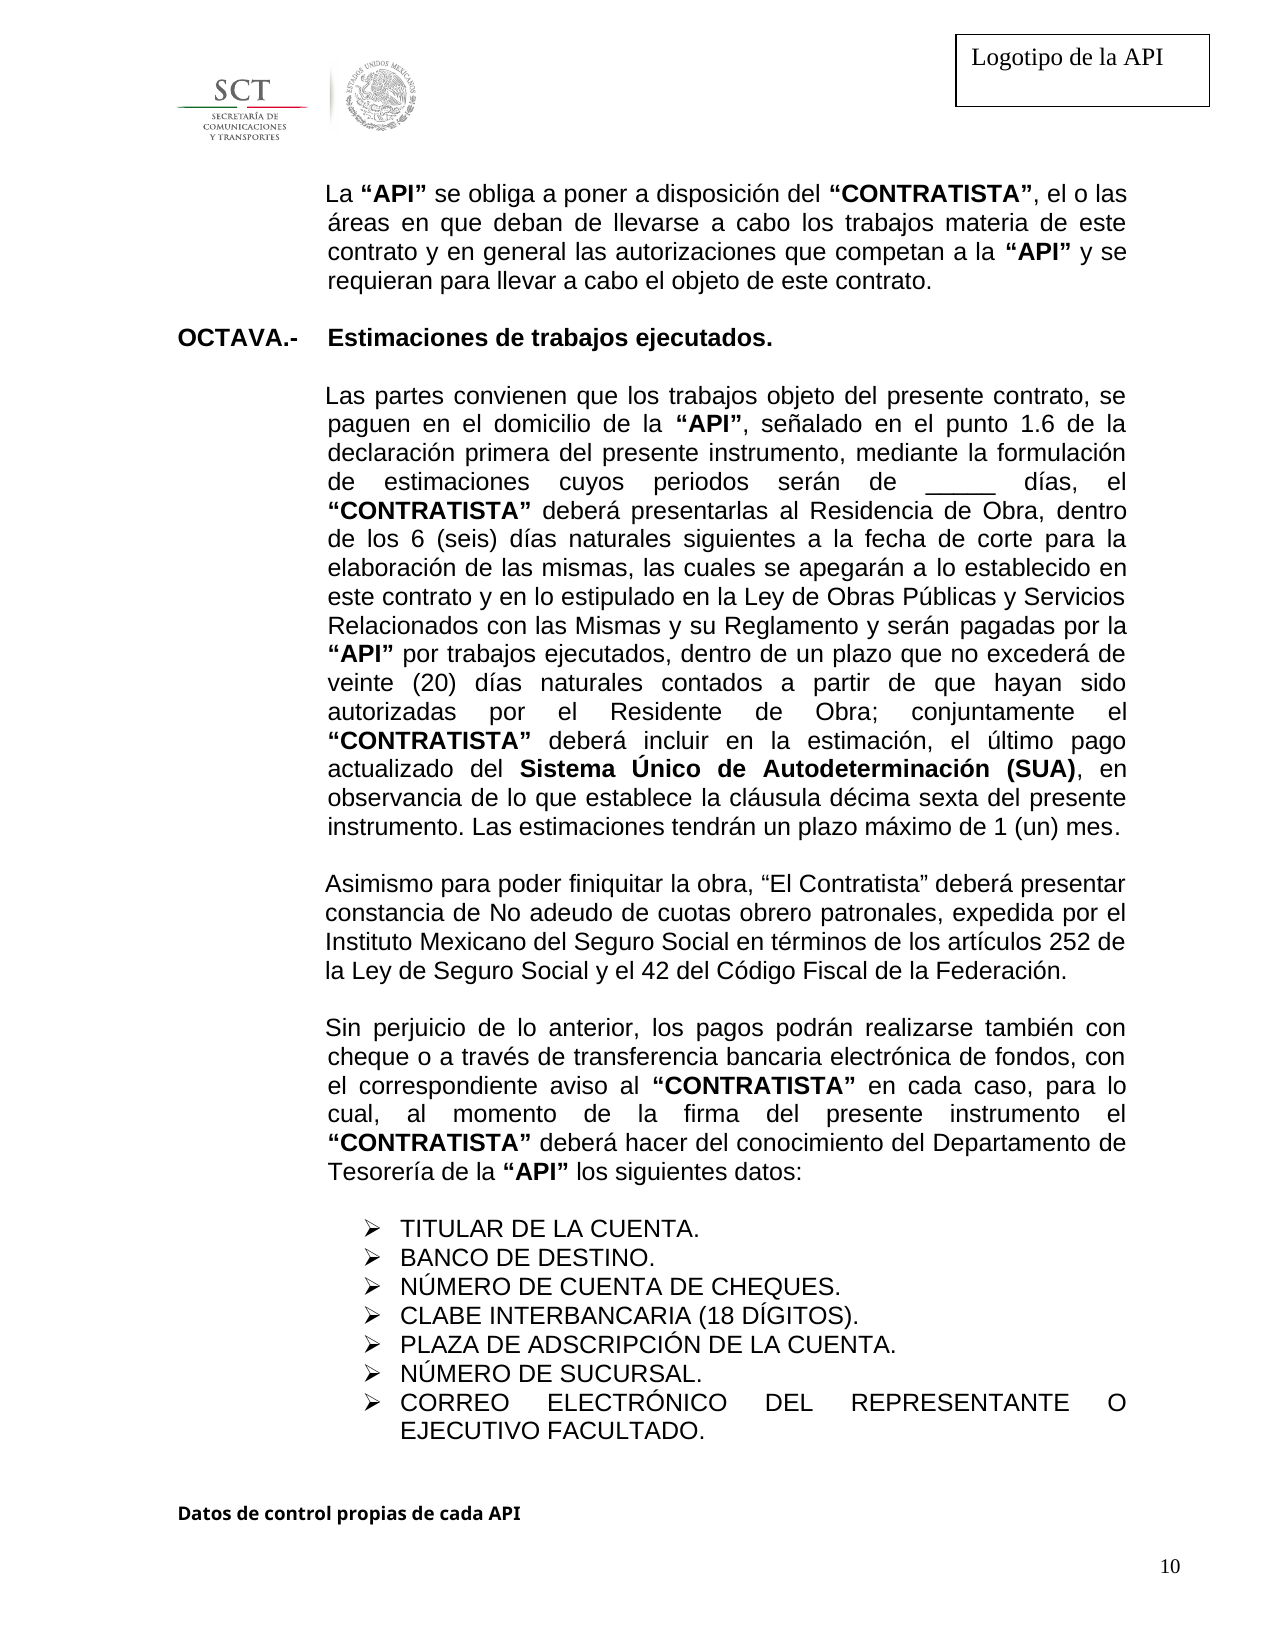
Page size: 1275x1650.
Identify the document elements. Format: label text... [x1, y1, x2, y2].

list CORREO ELECTRÓNICO DEL REPRESENTANTE O EJECUTIVO FACULTADO. [362, 1387, 1127, 1445]
list BANCO DE DESTINO. [362, 1243, 1127, 1272]
text Asimismo para poder finiquitar la obra, “El Contratista” deberá presentar constancia de No adeudo de cuotas obrero patronales, expedida por el Instituto Mexicano del Seguro Social en términos de los artículos 252 de la Ley de Seguro Social y el 42 del Código Fiscal de la Federación. [325, 869, 1127, 984]
text OCTAVA.- Estimaciones de trabajos ejecutados. [177, 323, 1127, 352]
text La “API” se obliga a poner a disposición del “CONTRATISTA”, el o las áreas en que deban de llevarse a cabo los trabajos materia de este contrato y en general las autorizaciones que competan a la “API” y se requieran para llevar a cabo el objeto de este contrato. [325, 179, 1127, 294]
text Las partes convienen que los trabajos objeto del presente contrato, se paguen en el domicilio de la “API”, señalado en el punto 1.6 de la declaración primera del presente instrumento, mediante la formulación de estimaciones cuyos periodos serán de _____ días, el “CONTRATISTA” deberá presentarlas al Residencia de Obra, dentro de los 6 (seis) días naturales siguientes a la fecha de corte para la elaboración de las mismas, las cuales se apegarán a lo establecido en este contrato y en lo estipulado en la Ley de Obras Públicas y Servicios Relacionados con las Mismas y su Reglamento y serán pagadas por la “API” por trabajos ejecutados, dentro de un plazo que no excederá de veinte (20) días naturales contados a partir de que hayan sido autorizadas por el Residente de Obra; conjuntamente el “CONTRATISTA” deberá incluir en la estimación, el último pago actualizado del Sistema Único de Autodeterminación (SUA), en observancia de lo que establece la cláusula décima sexta del presente instrumento. Las estimaciones tendrán un plazo máximo de 1 (un) mes. [325, 381, 1127, 841]
list CLABE INTERBANCARIA (18 DÍGITOS). [362, 1301, 1127, 1330]
list TITULAR DE LA CUENTA. [362, 1214, 1127, 1243]
list NÚMERO DE SUCURSAL. [362, 1359, 1127, 1387]
text Sin perjuicio de lo anterior, los pagos podrán realizarse también con cheque o a través de transferencia bancaria electrónica de fondos, con el correspondiente aviso al “CONTRATISTA” en cada caso, para lo cual, al momento de la firma del presente instrumento el “CONTRATISTA” deberá hacer del conocimiento del Departamento de Tesorería de la “API” los siguientes datos: [325, 1013, 1127, 1186]
list PLAZA DE ADSCRIPCIÓN DE LA CUENTA. [362, 1330, 1127, 1359]
list NÚMERO DE CUENTA DE CHEQUES. [362, 1272, 1127, 1301]
